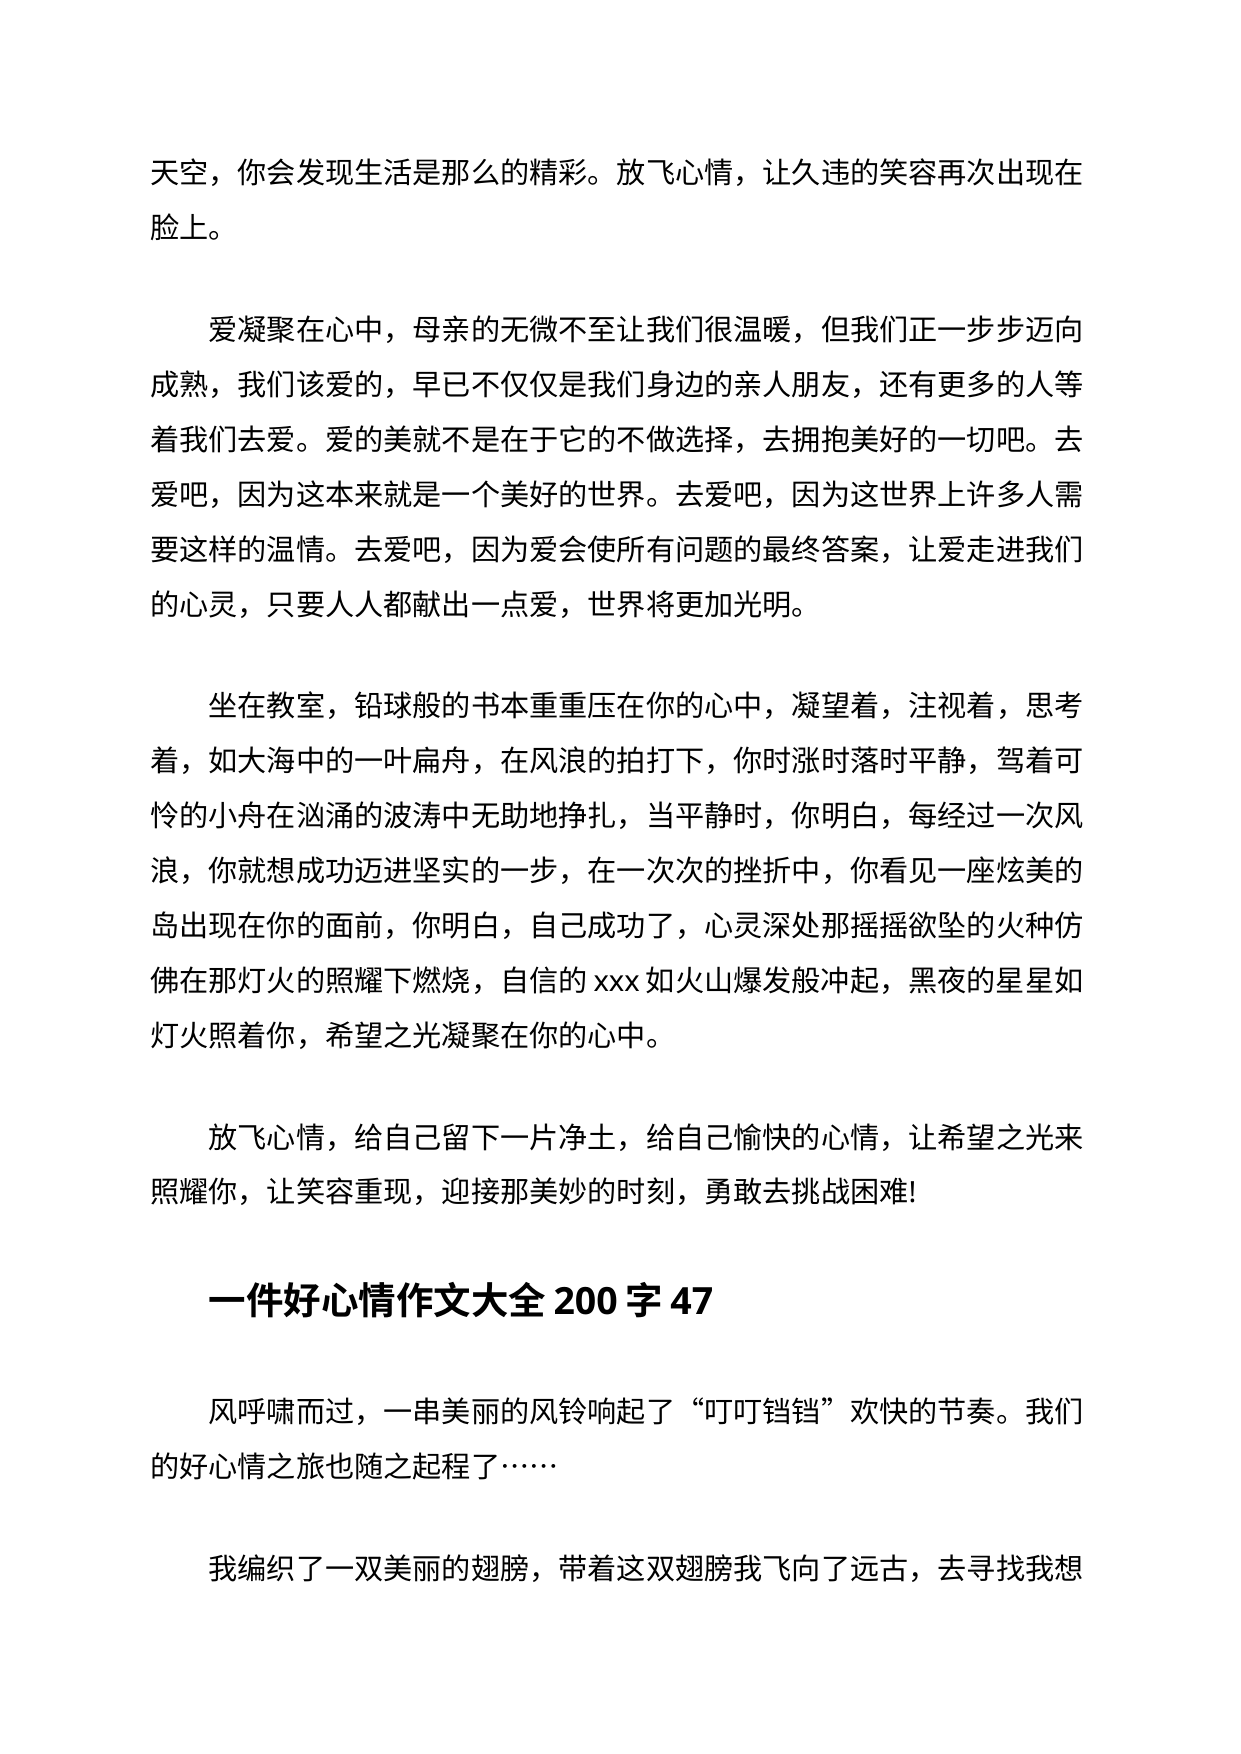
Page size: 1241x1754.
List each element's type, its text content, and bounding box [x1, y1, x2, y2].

text 爱凝聚在心中，母亲的无微不至让我们很温暖，但我们正一步步迈向成熟，我们该爱的，早已不仅仅是我们身边的亲人朋友，还有更多的人等着我们去爱。爱的美就不是在于它的不做选择，去拥抱美好的一切吧。去爱吧，因为这本来就是一个美好的世界。去爱吧，因为这世界上许多人需要这样的温情。去爱吧，因为爱会使所有问题的最终答案，让爱走进我们的心灵，只要人人都献出一点爱，世界将更加光明。 [150, 307, 1090, 623]
text 放飞心情，给自己留下一片净土，给自己愉快的心情，让希望之光来照耀你，让笑容重现，迎接那美妙的时刻，勇敢去挑战困难! [150, 1114, 1090, 1211]
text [150, 1545, 1090, 1588]
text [150, 150, 1090, 247]
text 风呼啸而过，一串美丽的风铃响起了“叮叮铛铛”欢快的节奏。我们的好心情之旅也随之起程了…… [150, 1389, 1090, 1486]
text 坐在教室，铅球般的书本重重压在你的心中，凝望着，注视着，思考着，如大海中的一叶扁舟，在风浪的拍打下，你时涨时落时平静，驾着可怜的小舟在汹涌的波涛中无助地挣扎，当平静时，你明白，每经过一次风浪，你就想成功迈进坚实的一步，在一次次的挫折中，你看见一座炫美的岛出现在你的面前，你明白，自己成功了，心灵深处那摇摇欲坠的火种仿佛在那灯火的照耀下燃烧，自信的xxx如火山爆发般冲起，黑夜的星星如灯火照着你，希望之光凝聚在你的心中。 [150, 683, 1090, 1055]
text 一件好心情作文大全200字47 [150, 1271, 1090, 1326]
